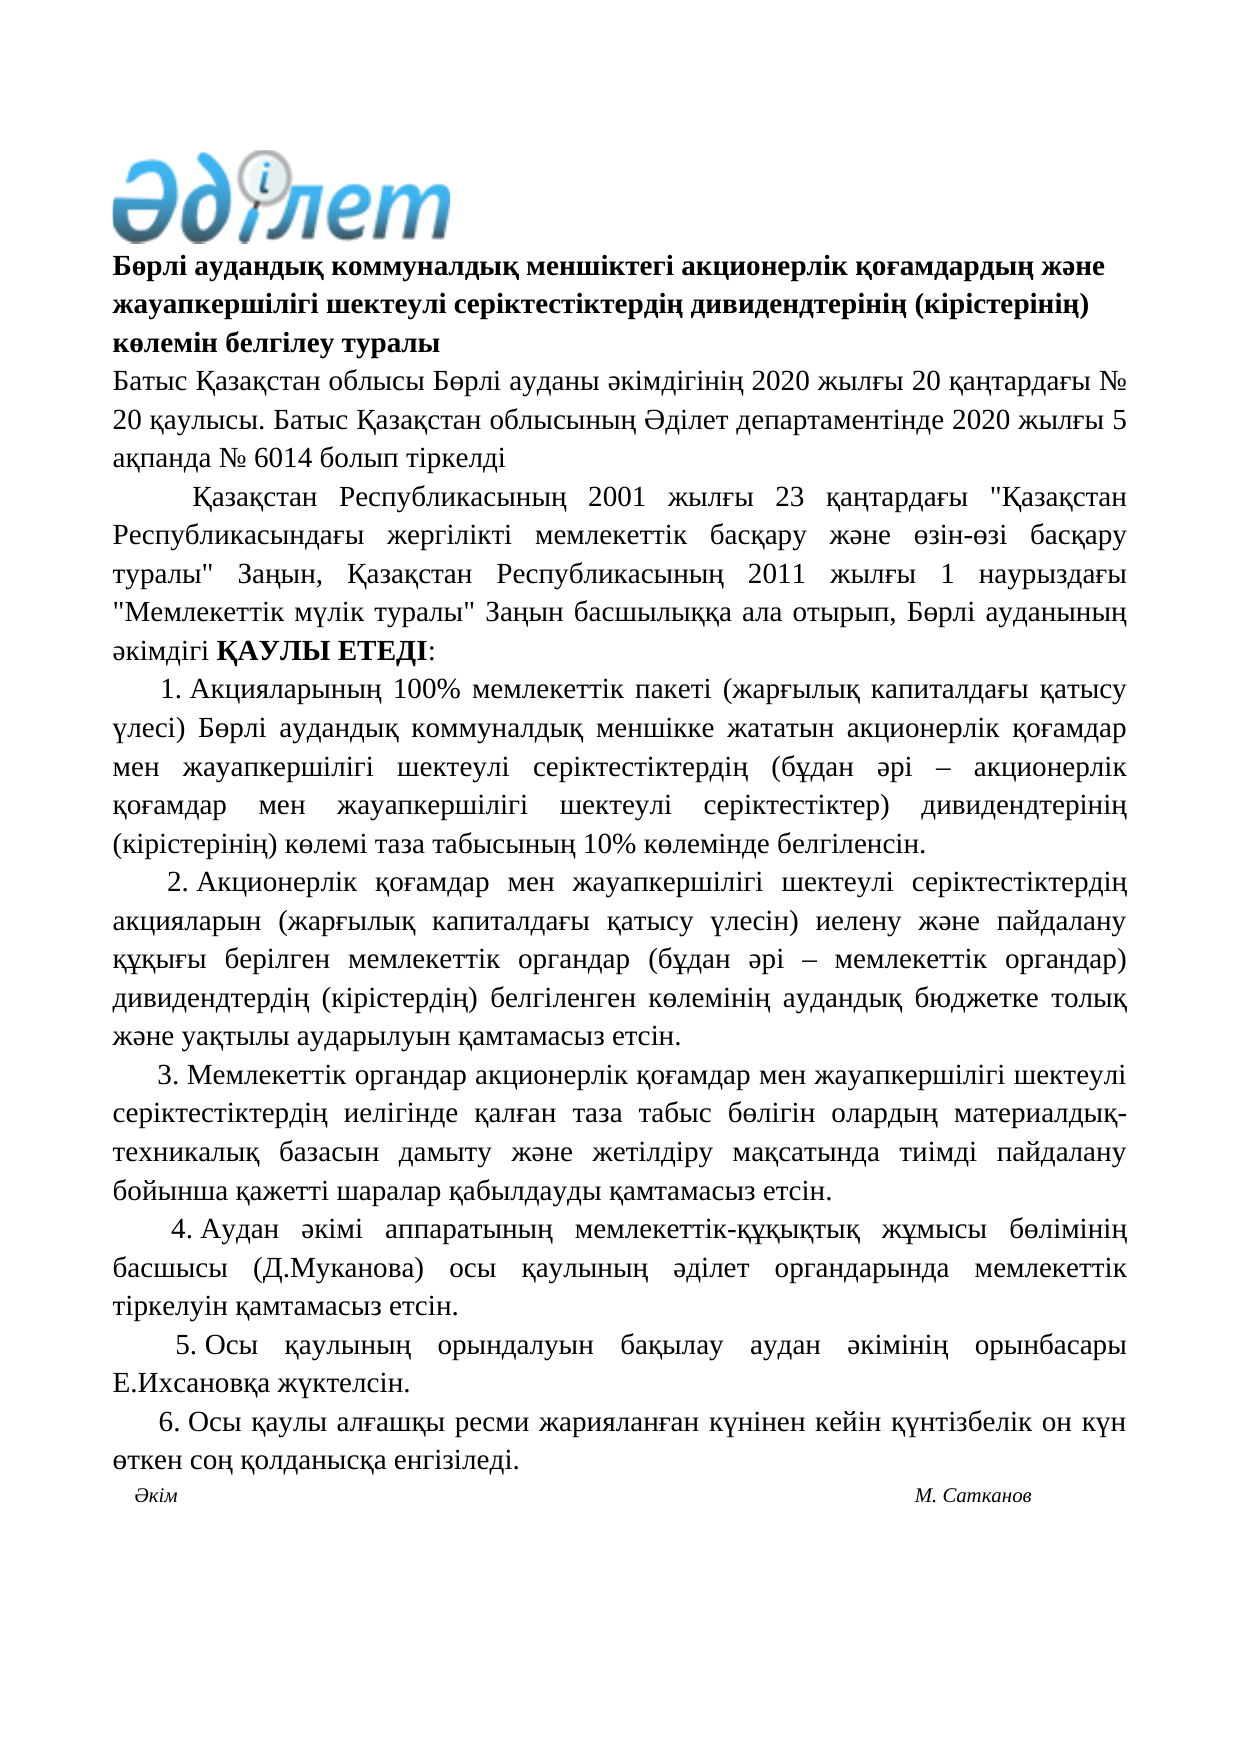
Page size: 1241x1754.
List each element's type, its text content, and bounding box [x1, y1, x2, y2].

text 6. Осы қаулы алғашқы ресми жарияланған күнінен кейін қүнтізбелік он күн өткен соң қолданысқа енгізіледі. [112, 1404, 1128, 1476]
table_header М. Сатканов [913, 1481, 1240, 1512]
text Батыс Қазақстан облысы Бөрлі ауданы әкімдігінің 2020 жылғы 20 қаңтардағы № 20 қаулысы. Батыс Қазақстан облысының Әділет департаментінде 2020 жылғы 5 ақпанда № 6014 болып тіркелді [112, 363, 1128, 474]
text 4. Аудан әкімі аппаратының мемлекеттік-құқықтық жұмысы бөлімінің басшысы (Д.Муканова) осы қаулының әділет органдарында мемлекеттік тіркелуін қамтамасыз етсін. [112, 1211, 1128, 1322]
picture [112, 150, 451, 244]
text Қазақстан Республикасының 2001 жылғы 23 қаңтардағы "Қазақстан Республикасындағы жергілікті мемлекеттік басқару және өзін-өзі басқару туралы" Заңын, Қазақстан Республикасының 2011 жылғы 1 наурыздағы "Мемлекеттік мүлік туралы" Заңын басшылыққа ала отырып, Бөрлі ауданының әкімдігі ҚАУЛЫ ЕТЕДІ: [112, 479, 1128, 667]
text 3. Мемлекеттік органдар акционерлік қоғамдар мен жауапкершілігі шектеулі серіктестіктердің иелігінде қалған таза табыс бөлігін олардың материалдық-техникалық базасын дамыту және жетілдіру мақсатында тиімді пайдалану бойынша қажетті шаралар қабылдауды қамтамасыз етсін. [112, 1057, 1128, 1206]
text 1. Акцияларының 100% мемлекеттік пакеті (жарғылық капиталдағы қатысу үлесі) Бөрлі аудандық коммуналдық меншікке жататын акционерлік қоғамдар мен жауапкершілігі шектеулі серіктестіктердің (бұдан әрі – акционерлік қоғамдар мен жауапкершілігі шектеулі серіктестіктер) дивидендтерінің (кірістерінің) көлемі таза табысының 10% көлемінде белгіленсін. [112, 672, 1128, 859]
text Бөрлі аудандық коммуналдық меншіктегі акционерлік қоғамдардың және жауапкершілігі шектеулі серіктестіктердің дивидендтерінің (кірістерінің) көлемін белгілеу туралы [112, 248, 1128, 358]
table_header Әкім [101, 1481, 913, 1512]
text 5. Осы қаулының орындалуын бақылау аудан әкімінің орынбасары Е.Ихсановқа жүктелсін. [112, 1327, 1128, 1399]
text 2. Акционерлік қоғамдар мен жауапкершілігі шектеулі серіктестіктердің акцияларын (жарғылық капиталдағы қатысу үлесін) иелену және пайдалану құқығы берілген мемлекеттік органдар (бұдан әрі – мемлекеттік органдар) дивидендтердің (кірістердің) белгіленген көлемінің аудандық бюджетке толық және уақтылы аударылуын қамтамасыз етсін. [112, 864, 1128, 1052]
